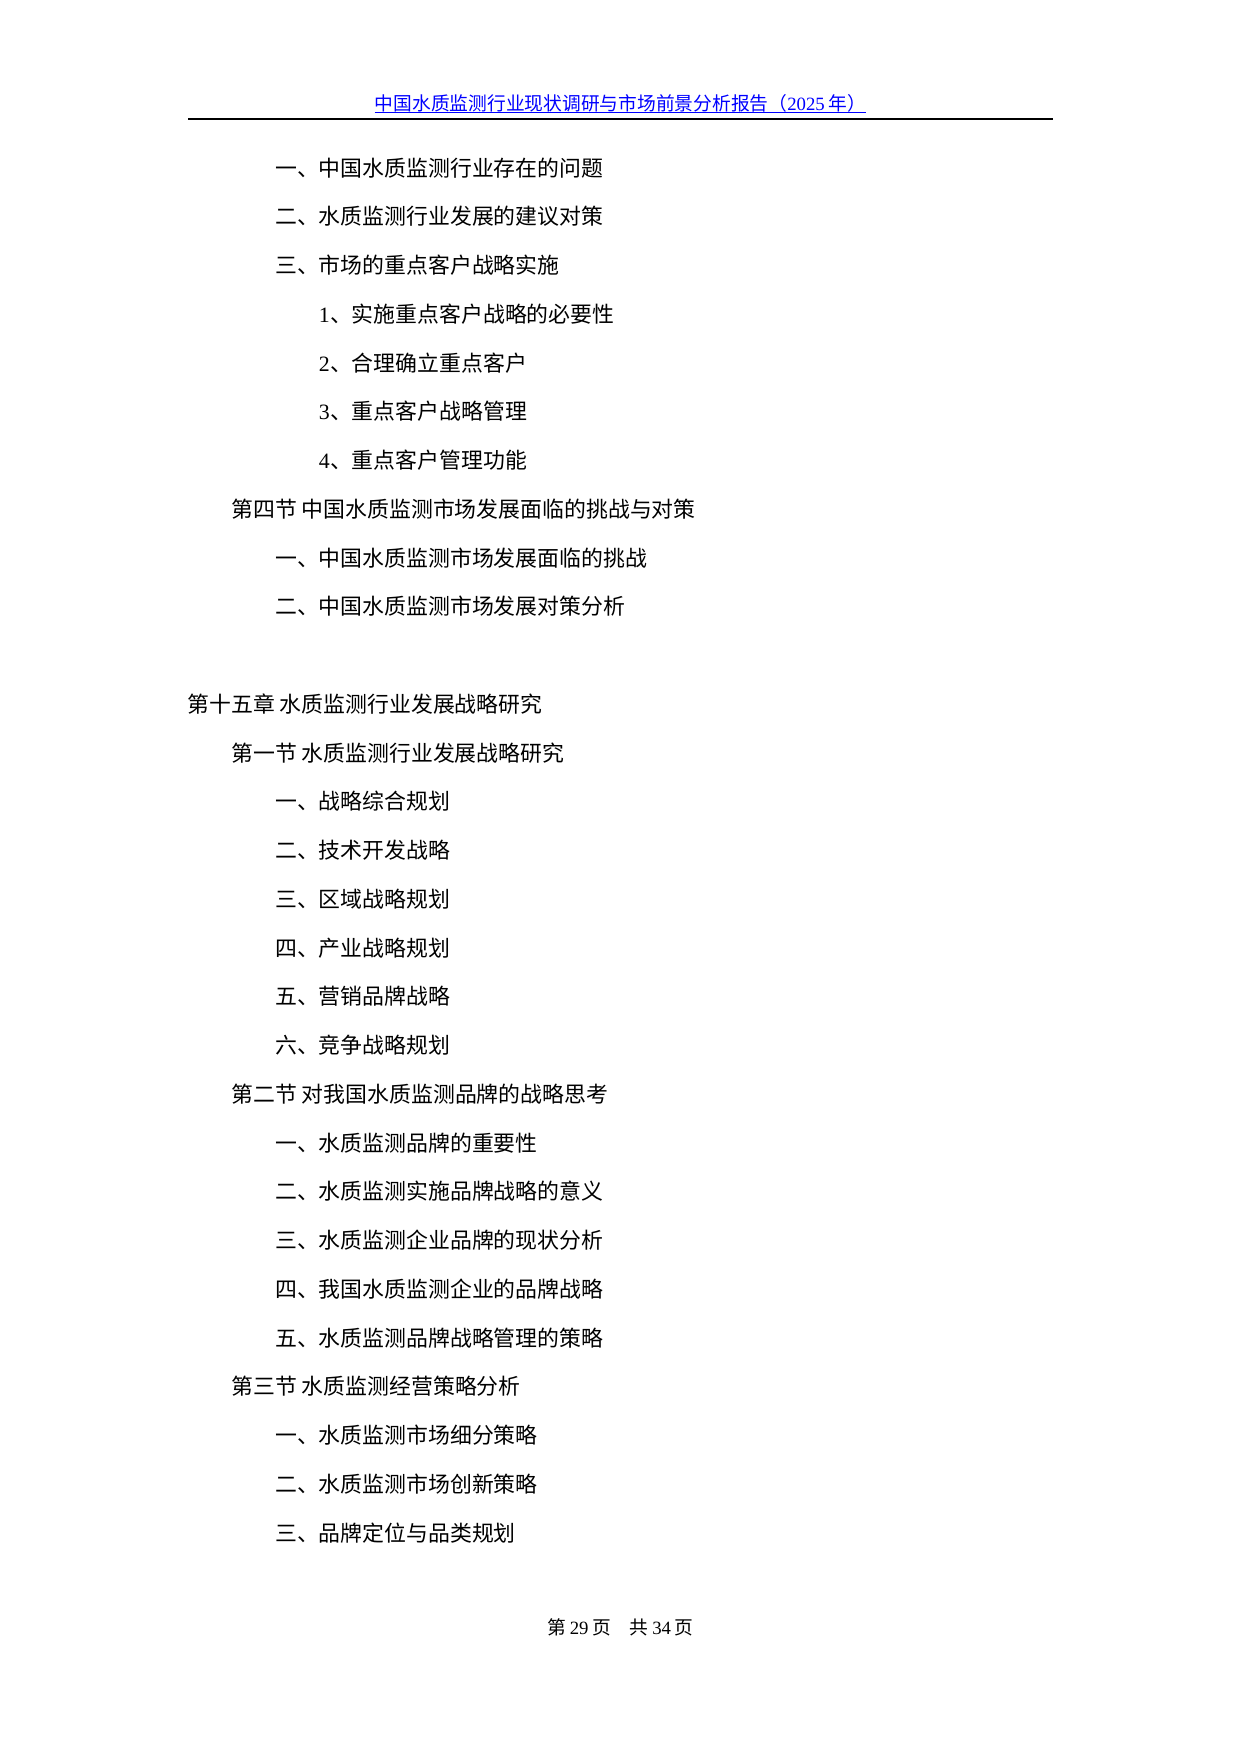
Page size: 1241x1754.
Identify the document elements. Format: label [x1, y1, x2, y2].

text [187, 150, 1053, 1548]
